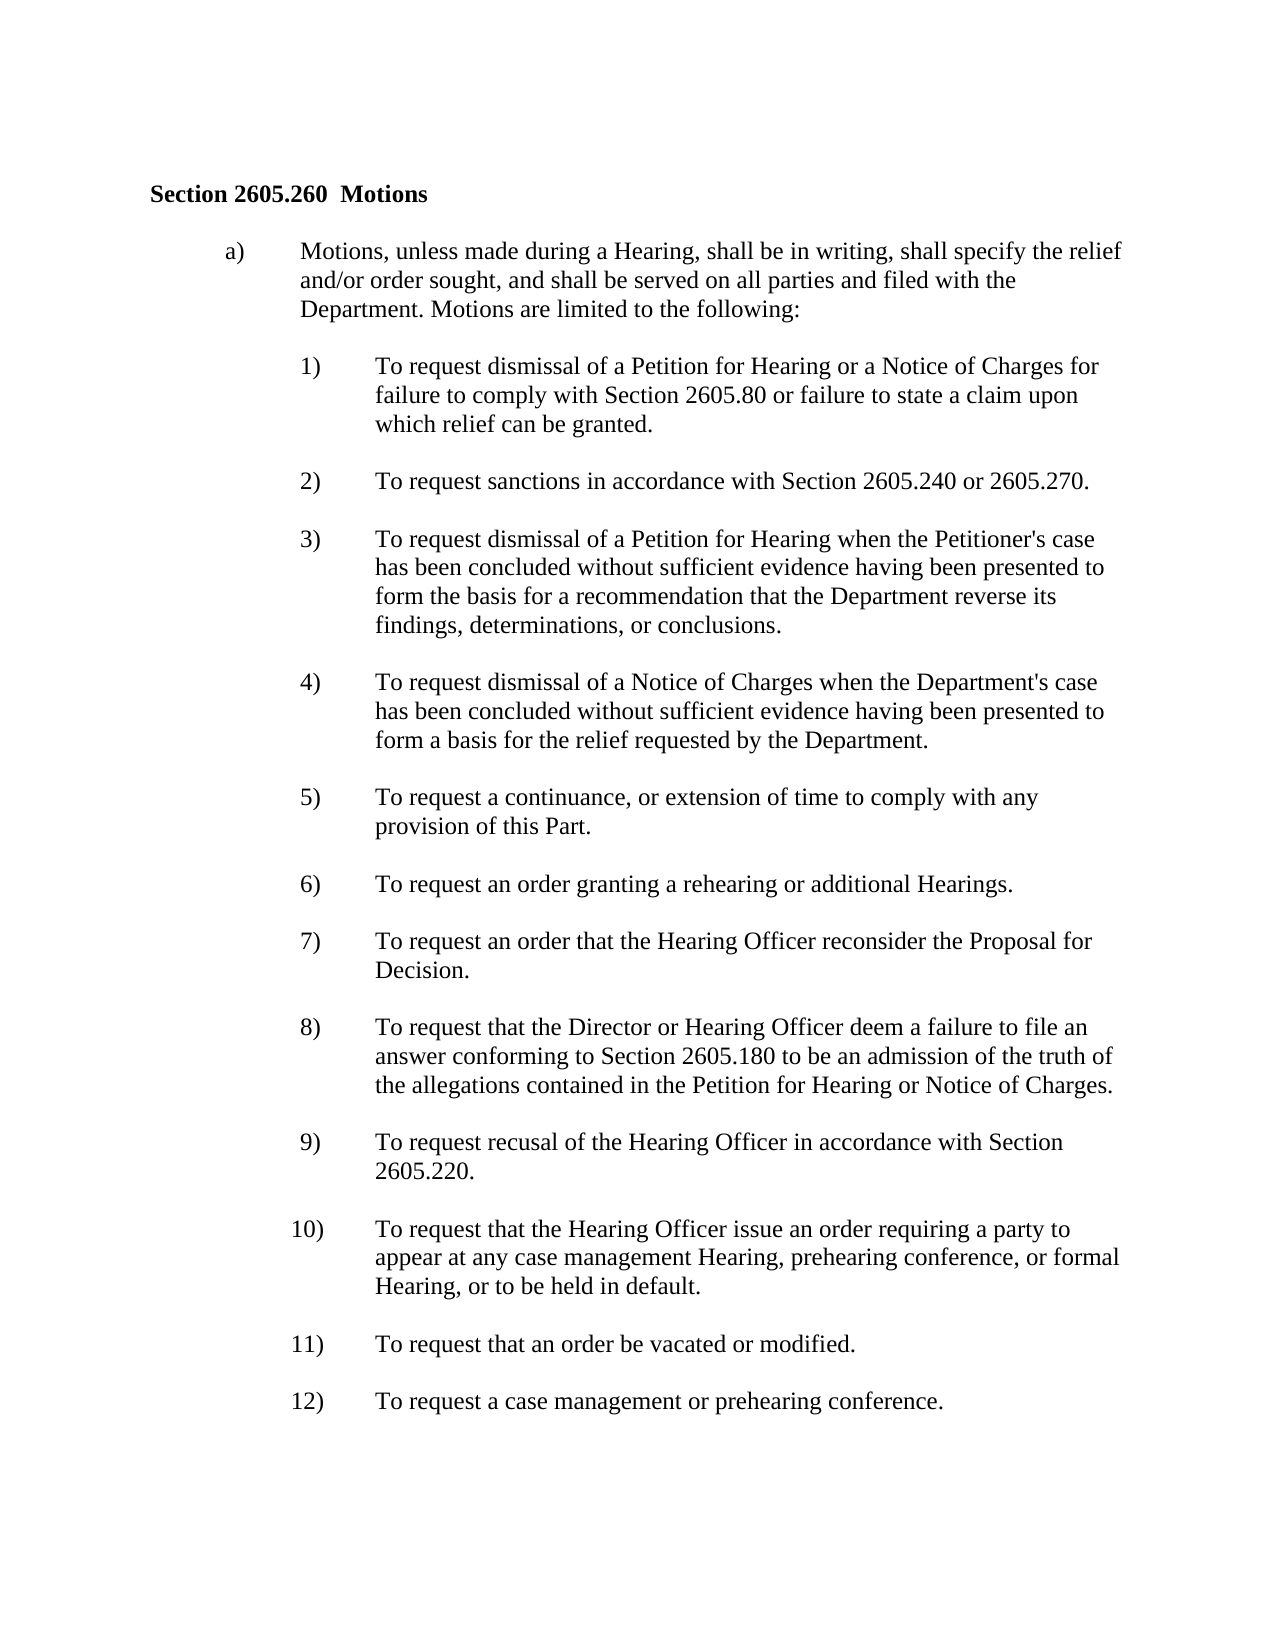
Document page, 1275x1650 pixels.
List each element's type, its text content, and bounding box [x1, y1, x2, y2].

text 2) To request sanctions in accordance with Section 2605.240 or 2605.270. [225, 466, 1125, 495]
text 11) To request that an order be vacated or modified. [291, 1329, 1125, 1357]
text a) Motions, unless made during a Hearing, shall be in writing, shall specify the relief and/or order sought, and shall be served on all parties and filed with the Department. Motions are limited to the following: [225, 236, 1125, 322]
list 8) To request that the Director or Hearing Officer deem a failure to file an answer conforming to Section 2605.180 to be an admission of the truth of the allegations contained in the Petition for Hearing or Notice of Charges. [300, 1012, 1125, 1099]
text Section 2605.260 Motions [150, 179, 1125, 207]
text 1) To request dismissal of a Petition for Hearing or a Notice of Charges for failure to comply with Section 2605.80 or failure to state a claim upon which relief can be granted. [300, 351, 1125, 437]
text 10) To request that the Hearing Officer issue an order requiring a party to appear at any case management Hearing, prehearing conference, or formal Hearing, or to be held in default. [291, 1214, 1125, 1300]
list 7) To request an order that the Hearing Officer reconsider the Proposal for Decision. [300, 926, 1125, 984]
list 6) To request an order granting a rehearing or additional Hearings. [300, 869, 1125, 897]
text 12) To request a case management or prehearing conference. [291, 1386, 1125, 1415]
text 5) To request a continuance, or extension of time to comply with any provision of this Part. [300, 782, 1125, 840]
list 9) To request recusal of the Hearing Officer in accordance with Section 2605.220. [300, 1127, 1125, 1185]
text 4) To request dismissal of a Notice of Charges when the Department's case has been concluded without sufficient evidence having been presented to form a basis for the relief requested by the Department. [300, 667, 1125, 754]
text 3) To request dismissal of a Petition for Hearing when the Petitioner's case has been concluded without sufficient evidence having been presented to form the basis for a recommendation that the Department reverse its findings, determinations, or conclusions. [300, 524, 1125, 639]
